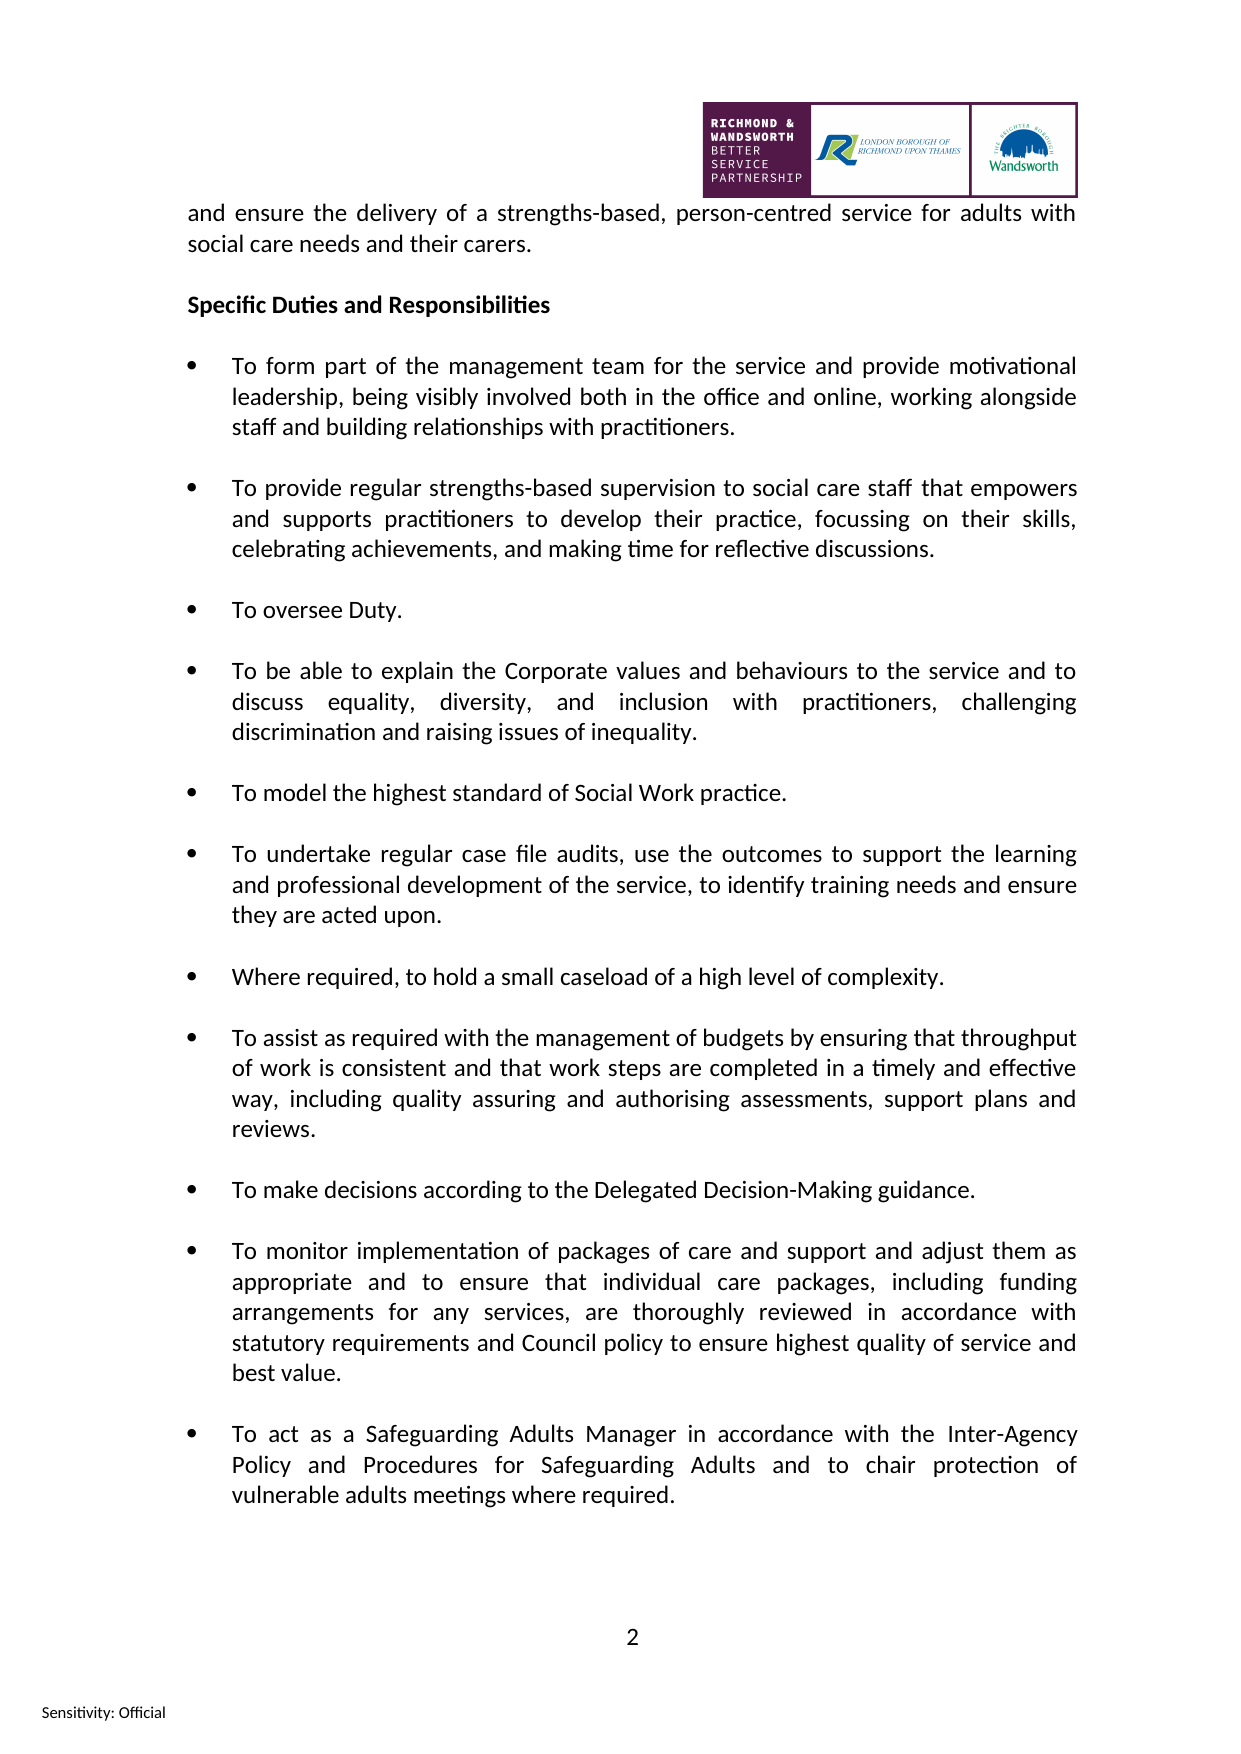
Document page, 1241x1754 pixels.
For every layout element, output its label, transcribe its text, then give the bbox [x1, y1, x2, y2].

list To monitor implementation of packages of care and support and adjust them as appropriate and to ensure that individual care packages, including funding arrangements for any services, are thoroughly reviewed in accordance with statutory requirements and Council policy to ensure highest quality of service and best value. [187, 1235, 1078, 1388]
list Where required, to hold a small caseload of a high level of complexity. [187, 961, 1078, 991]
list To undertake regular case file audits, use the outcomes to support the learning and professional development of the service, to identify training needs and ensure they are acted upon. [187, 838, 1078, 930]
list To provide regular strengths-based supervision to social care staff that empowers and supports practitioners to develop their practice, focussing on their skills, celebrating achievements, and making time for reflective discussions. [187, 472, 1078, 564]
list To form part of the management team for the service and provide motivational leadership, being visibly involved both in the office and online, working alongside staff and building relationships with practitioners. [187, 350, 1078, 442]
list To make decisions according to the Delegated Decision-Making guidance. [187, 1174, 1078, 1205]
picture [702, 102, 1078, 198]
list To act as a Safeguarding Adults Manager in accordance with the Inter-Agency Policy and Procedures for Safeguarding Adults and to chair protection of vulnerable adults meetings where required. [187, 1418, 1078, 1510]
text Specific Duties and Responsibilities [187, 289, 1078, 320]
list To assist as required with the management of budgets by ensuring that throughput of work is consistent and that work steps are completed in a timely and effective way, including quality assuring and authorising assessments, support plans and reviews. [187, 1022, 1078, 1144]
list To model the highest standard of Social Work practice. [187, 777, 1078, 808]
list To be able to explain the Corporate values and behaviours to the service and to discuss equality, diversity, and inclusion with practitioners, challenging discrimination and raising issues of inequality. [187, 655, 1078, 747]
list To oversee Duty. [187, 594, 1078, 625]
